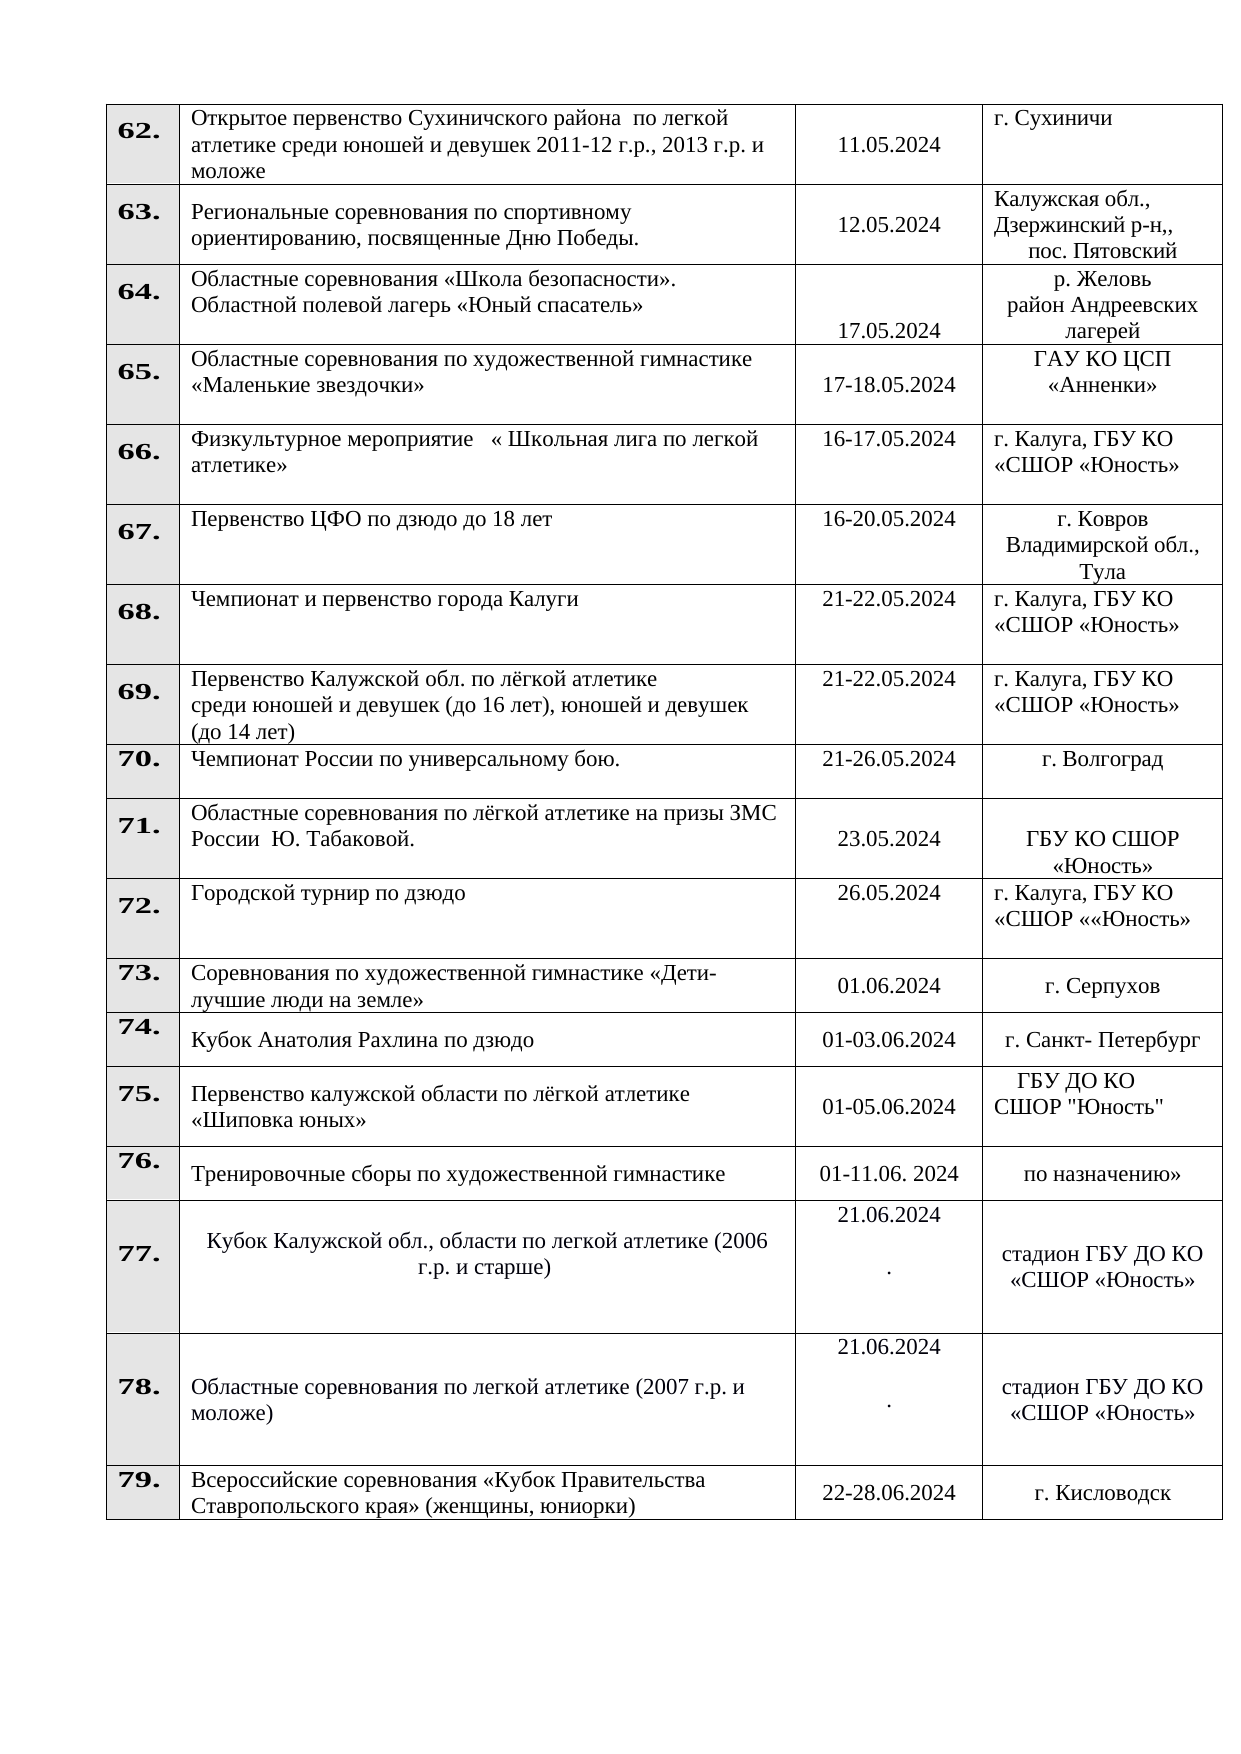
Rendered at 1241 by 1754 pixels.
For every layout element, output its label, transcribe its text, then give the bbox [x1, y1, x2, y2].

table_cell г. Сухиничи [983, 105, 1222, 183]
table_cell г. Санкт- Петербург [983, 1013, 1222, 1066]
table_cell 01-11.06. 2024 [796, 1147, 982, 1199]
table_cell стадион ГБУ ДО КО «СШОР «Юность» [983, 1334, 1222, 1465]
table_cell 17.05.2024 [796, 265, 982, 344]
table_cell 22-28.06.2024 [796, 1466, 982, 1519]
table_cell стадион ГБУ ДО КО «СШОР «Юность» [983, 1201, 1222, 1332]
table_cell 01-05.06.2024 [796, 1067, 982, 1146]
table_cell 26.05.2024 [796, 879, 982, 958]
table_cell г. Калуга, ГБУ КО «СШОР «Юность» [983, 665, 1222, 744]
table_cell ГАУ КО ЦСП «Анненки» [983, 345, 1222, 424]
table_cell [107, 185, 179, 264]
table_cell Областные соревнования по лёгкой атлетике на призы ЗМС России Ю. Табаковой. [180, 799, 795, 878]
table_cell [107, 1334, 179, 1465]
table_cell [107, 425, 179, 504]
table_cell [107, 1067, 179, 1146]
table_cell [107, 345, 179, 424]
table_cell [107, 1466, 179, 1519]
table_cell 01.06.2024 [796, 959, 982, 1012]
table_cell [107, 879, 179, 958]
table_cell [107, 265, 179, 344]
table_cell ГБУ КО СШОР «Юность» [983, 799, 1222, 878]
table_cell Областные соревнования «Школа безопасности». Областной полевой лагерь «Юный спасатель» [180, 265, 795, 344]
table_cell 21-22.05.2024 [796, 585, 982, 664]
table_cell Областные соревнования по художественной гимнастике «Маленькие звездочки» [180, 345, 795, 424]
table_cell 21.06.2024 . [796, 1334, 982, 1465]
table_cell 21-22.05.2024 [796, 665, 982, 744]
table_cell Городской турнир по дзюдо [180, 879, 795, 958]
table_cell [107, 665, 179, 744]
table_cell [107, 959, 179, 1012]
table_cell 11.05.2024 [796, 105, 982, 183]
table_cell Открытое первенство Сухиничского района по легкой атлетике среди юношей и девушек 2011-12 г.р., 2013 г.р. и моложе [180, 105, 795, 183]
table_cell Всероссийские соревнования «Кубок Правительства Ставропольского края» (женщины, юниорки) [180, 1466, 795, 1519]
table_cell [107, 1147, 179, 1199]
table_cell р. Желовь район Андреевских лагерей [983, 265, 1222, 344]
table_cell Соревнования по художественной гимнастике «Дети-лучшие люди на земле» [180, 959, 795, 1012]
table_cell Калужская обл., Дзержинский р-н,, пос. Пятовский [983, 185, 1222, 264]
table_cell г. Волгоград [983, 745, 1222, 798]
table_cell 23.05.2024 [796, 799, 982, 878]
table_cell [107, 505, 179, 584]
table_cell [107, 745, 179, 798]
table_cell Чемпионат и первенство города Калуги [180, 585, 795, 664]
table_cell Чемпионат России по универсальному бою. [180, 745, 795, 798]
table_cell г. Серпухов [983, 959, 1222, 1012]
table_cell Областные соревнования по легкой атлетике (2007 г.р. и моложе) [180, 1334, 795, 1465]
table_cell г. Калуга, ГБУ КО «СШОР ««Юность» [983, 879, 1222, 958]
table_cell ГБУ ДО КО СШОР "Юность" [983, 1067, 1222, 1146]
table_cell г. Ковров Владимирской обл., Тула [983, 505, 1222, 584]
table_cell [107, 105, 179, 183]
table_cell [107, 1201, 179, 1332]
table_cell Кубок Анатолия Рахлина по дзюдо [180, 1013, 795, 1066]
table_cell Кубок Калужской обл., области по легкой атлетике (2006 г.р. и старше) [180, 1201, 795, 1332]
table_cell [107, 799, 179, 878]
table_cell г. Калуга, ГБУ КО «СШОР «Юность» [983, 585, 1222, 664]
table_cell Тренировочные сборы по художественной гимнастике [180, 1147, 795, 1199]
table_cell по назначению» [983, 1147, 1222, 1199]
table_cell Физкультурное мероприятие « Школьная лига по легкой атлетике» [180, 425, 795, 504]
table_cell 21.06.2024 . [796, 1201, 982, 1332]
table_cell [107, 1013, 179, 1066]
table_cell 17-18.05.2024 [796, 345, 982, 424]
table_cell г. Калуга, ГБУ КО «СШОР «Юность» [983, 425, 1222, 504]
table_cell Региональные соревнования по спортивному ориентированию, посвященные Дню Победы. [180, 185, 795, 264]
table_cell 16-20.05.2024 [796, 505, 982, 584]
table_cell Первенство ЦФО по дзюдо до 18 лет [180, 505, 795, 584]
table_cell 12.05.2024 [796, 185, 982, 264]
table_cell г. Кисловодск [983, 1466, 1222, 1519]
table_cell Первенство калужской области по лёгкой атлетике «Шиповка юных» [180, 1067, 795, 1146]
table_cell 21-26.05.2024 [796, 745, 982, 798]
table_cell 16-17.05.2024 [796, 425, 982, 504]
table_cell 01-03.06.2024 [796, 1013, 982, 1066]
table_cell Первенство Калужской обл. по лёгкой атлетике среди юношей и девушек (до 16 лет), юношей и девушек (до 14 лет) [180, 665, 795, 744]
table_cell [107, 585, 179, 664]
